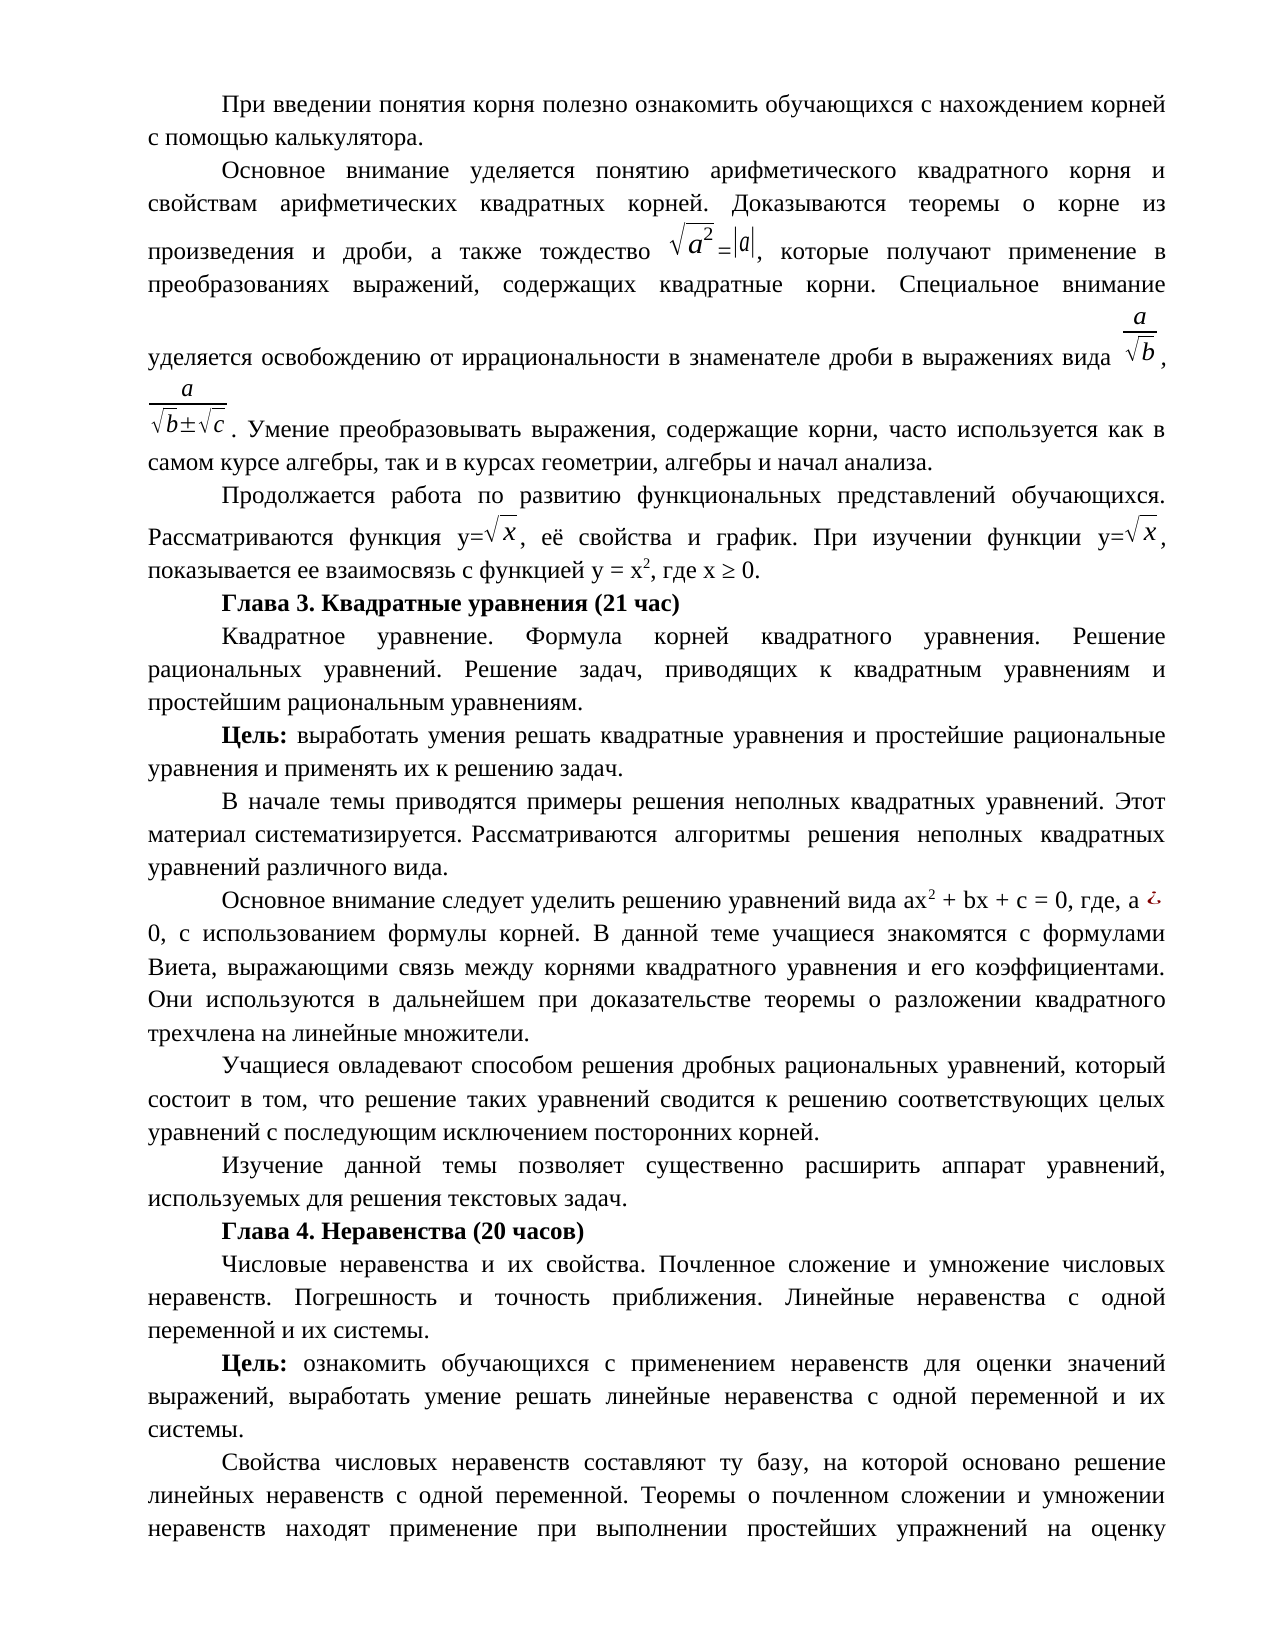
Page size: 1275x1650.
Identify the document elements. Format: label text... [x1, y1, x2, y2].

text Цель: выработать умения решать квадратные уравнения и простейшие рациональные уравнения и применять их к решению задач. [148, 720, 1167, 782]
text Глава 4. Неравенства (20 часов) [148, 1216, 1167, 1244]
text При введении понятия корня полезно ознакомить обучающихся с нахождением корней с помощью калькулятора. [148, 89, 1167, 150]
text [148, 1447, 1167, 1542]
text В начале темы приводятся примеры решения неполных квадратных уравнений. Этот материал систематизируется. Рассматриваются алгоритмы решения неполных квадратных уравнений различного вида. [148, 786, 1167, 881]
text Основное внимание уделяется понятию арифметического квадратного корня и свойствам арифметических квадратных корней. Доказываются теоремы о корне из произведения и дроби, а также тождество =, которые получают применение в преобразованиях выражений, содержащих квадратные корни. Специальное внимание уделяется освобождению от иррациональности в знаменателе дроби в выражениях вида , . Умение преобразовывать выражения, содержащие корни, часто используется как в самом курсе алгебры, так и в курсах геометрии, алгебры и начал анализа. [148, 155, 1167, 476]
text Цель: ознакомить обучающихся с применением неравенств для оценки значений выражений, выработать умение решать линейные неравенства с одной переменной и их системы. [148, 1348, 1167, 1443]
text Основное внимание следует уделить решению уравнений вида ах2 + bх + с = 0, где, а 0, с использованием формулы корней. В данной теме учащиеся знакомятся с формулами Виета, выражающими связь между корнями квадратного уравнения и его коэффициентами. Они используются в дальнейшем при доказательстве теоремы о разложении квадратного трехчлена на линейные множители. [148, 886, 1167, 1046]
text Квадратное уравнение. Формула корней квадратного уравнения. Решение рациональных уравнений. Решение задач, приводящих к квадратным уравнениям и простейшим рациональным уравнениям. [148, 621, 1167, 716]
text Учащиеся овладевают способом решения дробных рациональных уравнений, который состоит в том, что решение таких уравнений сводится к решению соответствующих целых уравнений с последующим исключением посторонних корней. [148, 1051, 1167, 1145]
text Продолжается работа по развитию функциональных представлений обучающихся. Рассматриваются функция у=, её свойства и график. При изучении функции у=, показывается ее взаимосвязь с функцией у = х2, где х ≥ 0. [148, 480, 1167, 584]
text Глава 3. Квадратные уравнения (21 час) [148, 588, 1167, 617]
text Изучение данной темы позволяет существенно расширить аппарат уравнений, используемых для решения текстовых задач. [148, 1150, 1167, 1211]
text Числовые неравенства и их свойства. Почленное сложение и умножение числовых неравенств. Погрешность и точность приближения. Линейные неравенства с одной переменной и их системы. [148, 1249, 1167, 1343]
